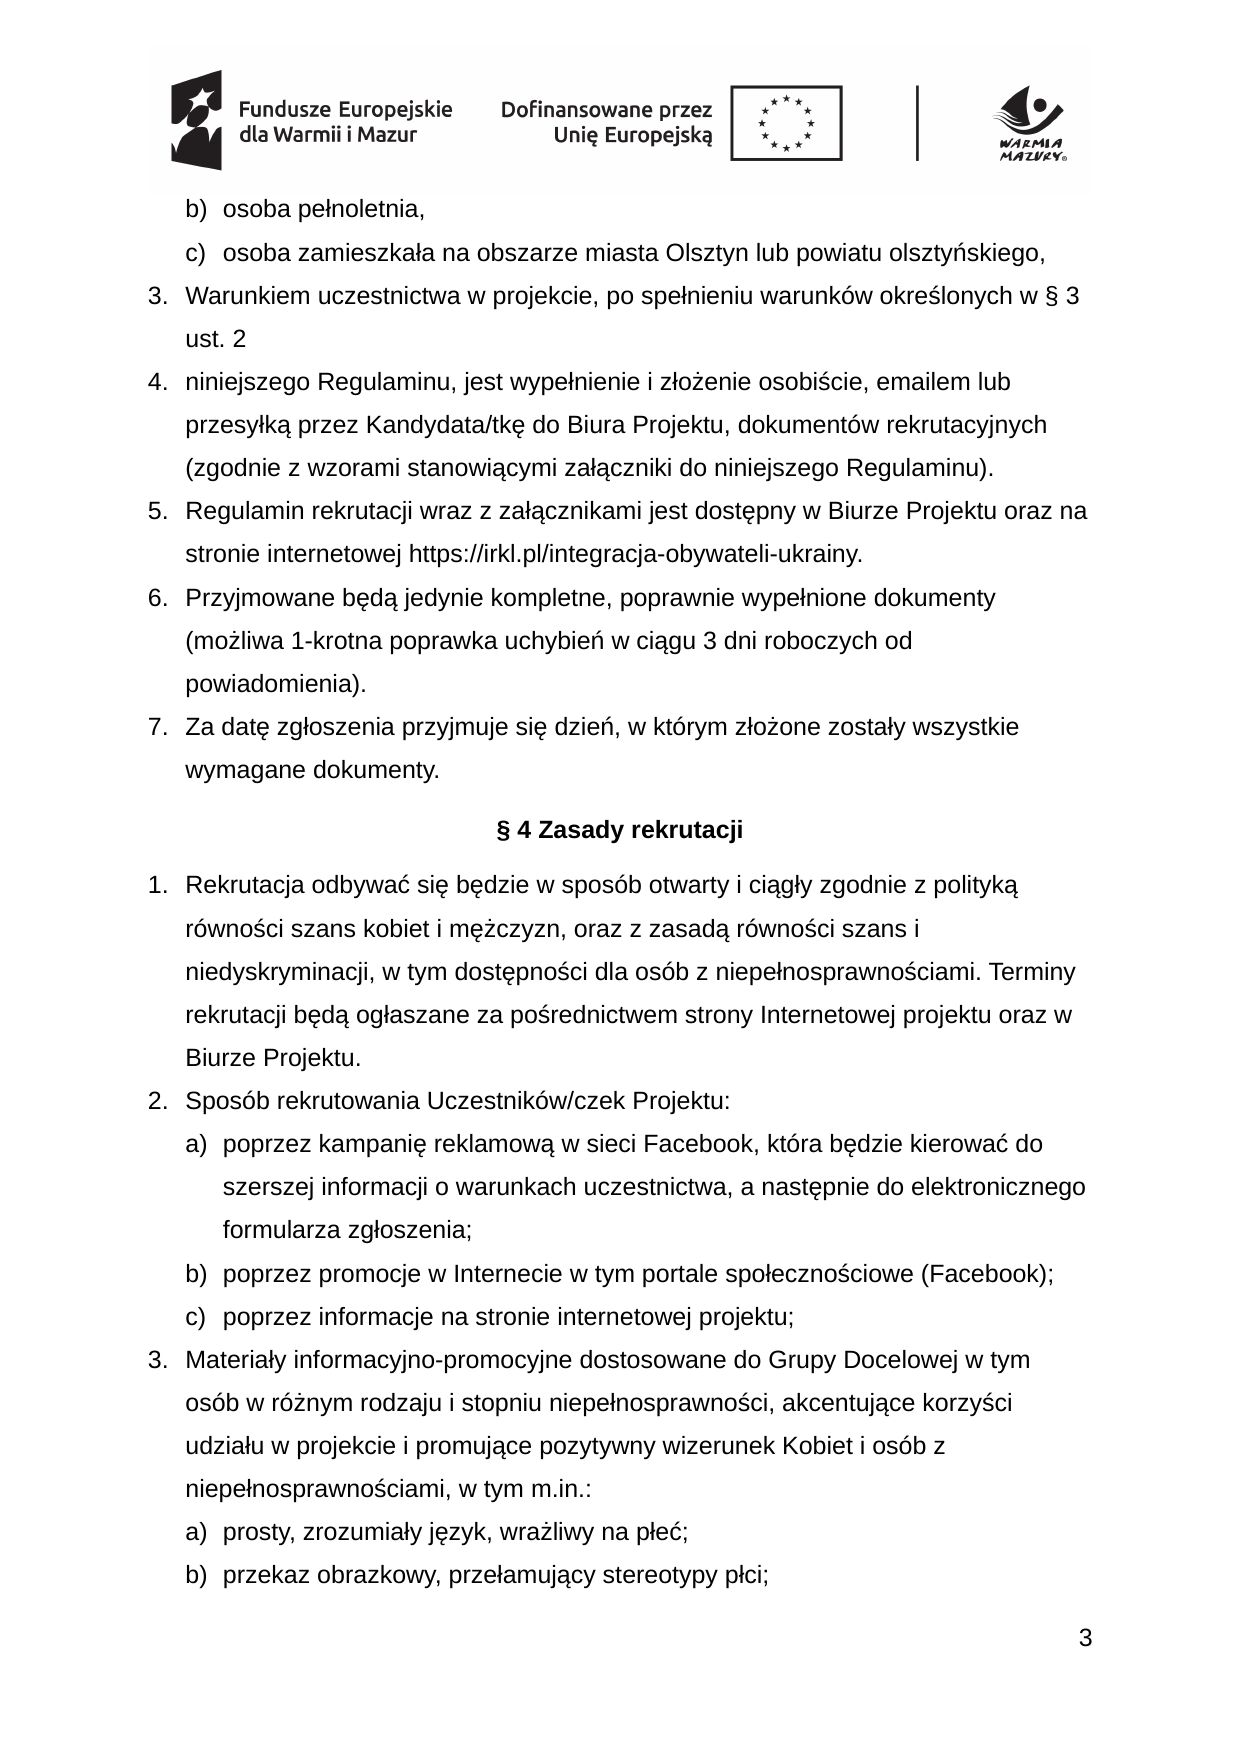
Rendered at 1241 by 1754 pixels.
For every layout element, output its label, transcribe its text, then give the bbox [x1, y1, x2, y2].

list Za datę zgłoszenia przyjmuje się dzień, w którym złożone zostały wszystkie wymagane dokumenty. [148, 712, 1092, 784]
list niniejszego Regulaminu, jest wypełnienie i złożenie osobiście, emailem lub przesyłką przez Kandydata/tkę do Biura Projektu, dokumentów rekrutacyjnych (zgodnie z wzorami stanowiącymi załączniki do niniejszego Regulaminu). [148, 367, 1092, 482]
picture [147, 44, 1092, 195]
list Sposób rekrutowania Uczestników/czek Projektu: [148, 1086, 1092, 1115]
list osoba pełnoletnia, [185, 194, 1092, 223]
list poprzez informacje na stronie internetowej projektu; [185, 1302, 1092, 1330]
list Rekrutacja odbywać się będzie w sposób otwarty i ciągły zgodnie z polityką równości szans kobiet i mężczyzn, oraz z zasadą równości szans i niedyskryminacji, w tym dostępności dla osób z niepełnosprawnościami. Terminy rekrutacji będą ogłaszane za pośrednictwem strony Internetowej projektu oraz w Biurze Projektu. [148, 870, 1092, 1072]
list Warunkiem uczestnictwa w projekcie, po spełnieniu warunków określonych w § 3 ust. 2 [148, 281, 1092, 352]
list poprzez promocje w Internecie w tym portale społecznościowe (Facebook); [185, 1258, 1092, 1287]
list Przyjmowane będą jedynie kompletne, poprawnie wypełnione dokumenty (możliwa 1-krotna poprawka uchybień w ciągu 3 dni roboczych od powiadomienia). [148, 582, 1092, 697]
list prosty, zrozumiały język, wrażliwy na płeć; [185, 1517, 1092, 1546]
subtitle § 4 Zasady rekrutacji [148, 815, 1092, 843]
list przekaz obrazkowy, przełamujący stereotypy płci; [185, 1560, 1092, 1589]
list Regulamin rekrutacji wraz z załącznikami jest dostępny w Biurze Projektu oraz na stronie internetowej https://irkl.pl/integracja-obywateli-ukrainy. [148, 496, 1092, 568]
list poprzez kampanię reklamową w sieci Facebook, która będzie kierować do szerszej informacji o warunkach uczestnictwa, a następnie do elektronicznego formularza zgłoszenia; [185, 1129, 1092, 1244]
list Materiały informacyjno-promocyjne dostosowane do Grupy Docelowej w tym osób w różnym rodzaju i stopniu niepełnosprawności, akcentujące korzyści udziału w projekcie i promujące pozytywny wizerunek Kobiet i osób z niepełnosprawnościami, w tym m.in.: [148, 1345, 1092, 1503]
list osoba zamieszkała na obszarze miasta Olsztyn lub powiatu olsztyńskiego, [185, 237, 1092, 266]
